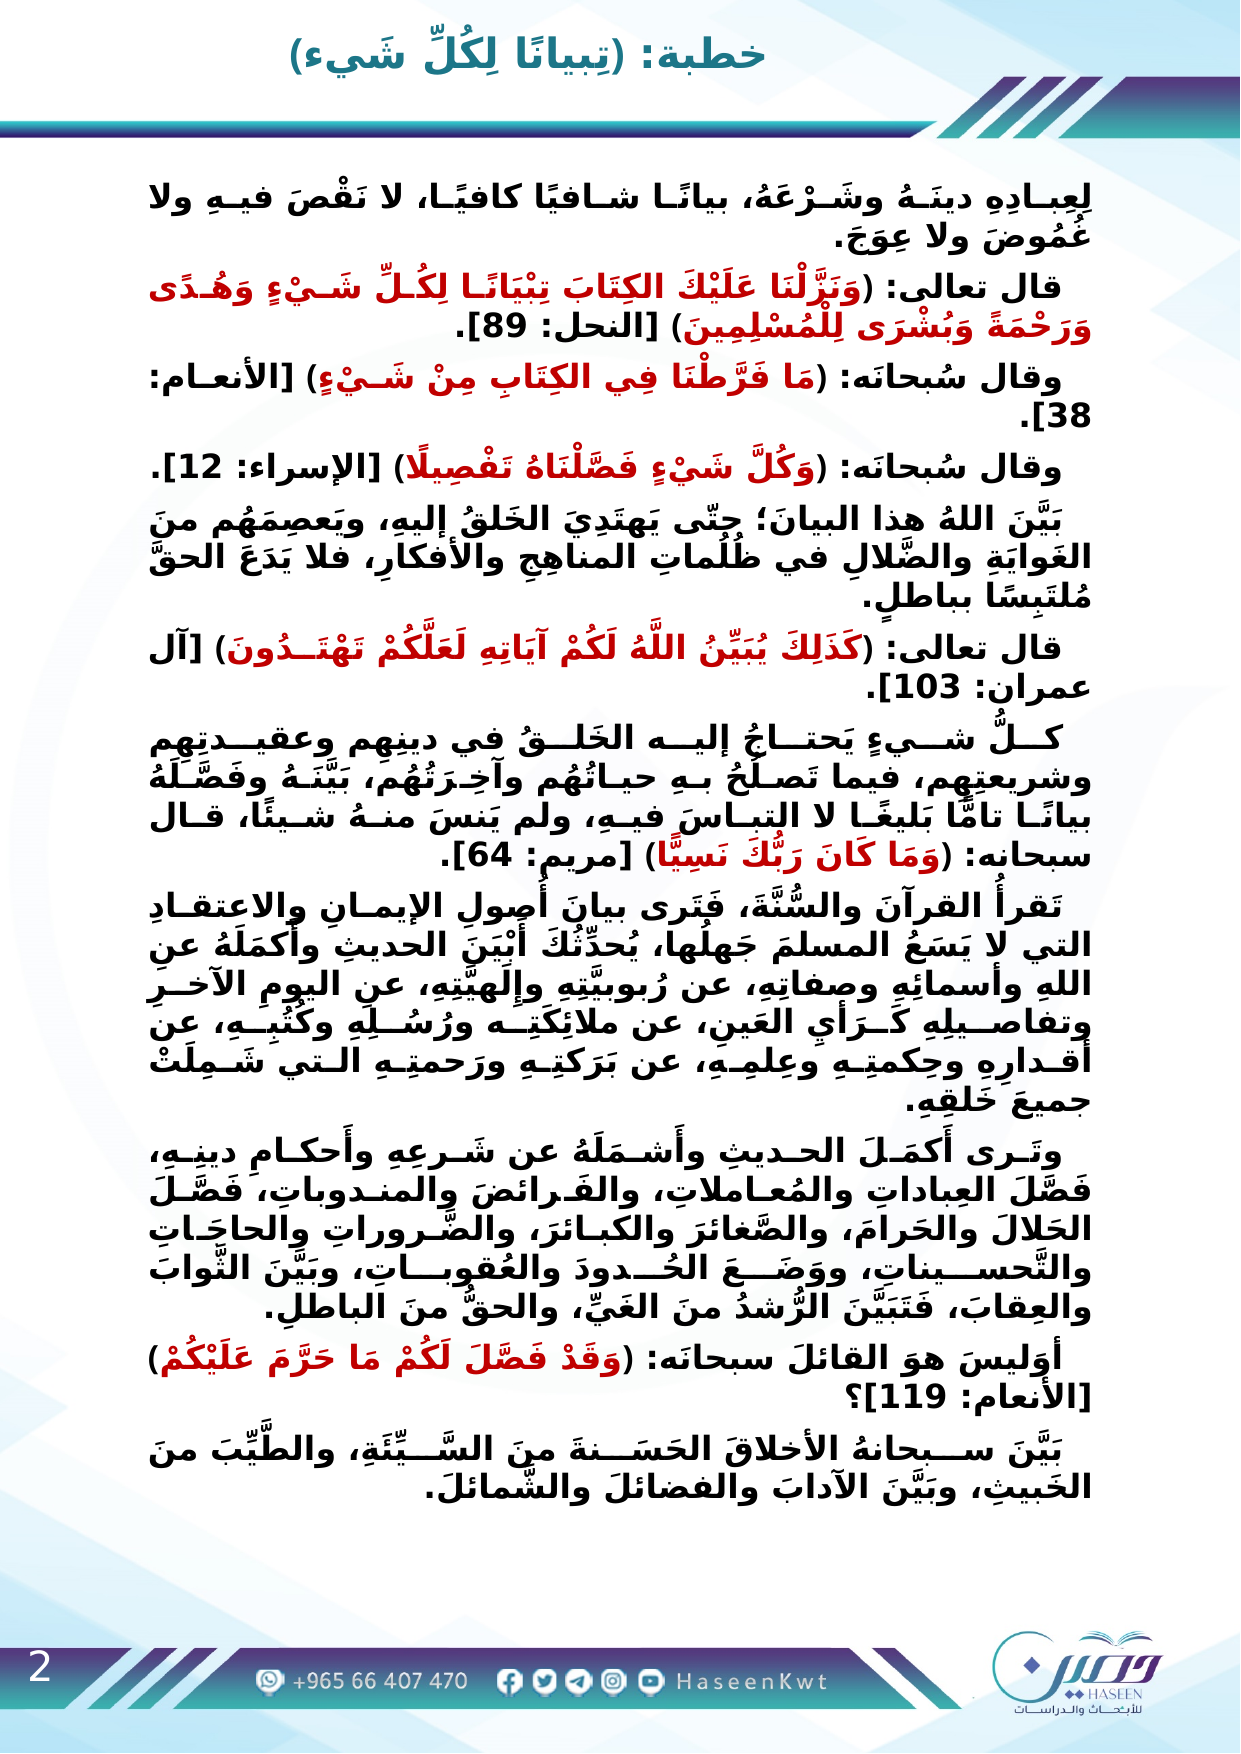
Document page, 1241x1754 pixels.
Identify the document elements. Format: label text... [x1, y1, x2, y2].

text قال تعالى: ﴿كَذَلِكَ ‌يُبَيِّنُ ‌اللَّهُ لَكُمْ آيَاتِهِ لَعَلَّكُمْ تَهْتَدُونَ﴾ [آل عمران: 103]. [148, 628, 1092, 706]
text بَيَّنَ سبحانهُ الأخلاقَ الحَسَنةَ منَ السَّيِّئَةِ، والطَّيِّبَ منَ الخَبيثِ، وبَيَّنَ الآدابَ والفضائلَ والشَّمائلَ. [148, 1429, 1092, 1507]
text كلُّ شيءٍ يَحتاجُ إليه الخَلقُ في دينِهِم وعقيدتِهِم وشريعتِهِم، فيما تَصلُحُ بهِ حياتُهُم وآخِرَتُهُم، بَيَّنَهُ وفَصَّلَهُ بيانًا تامًّا بَليغًا لا التباسَ فيهِ، ولم يَنسَ منهُ شيئًا، قال سبحانه: ﴿‌وَمَا ‌كَانَ ‌رَبُّكَ نَسِيًّا﴾ [مريم: 64]. [148, 718, 1092, 874]
text وقال سُبحانَه: ﴿‌مَا ‌فَرَّطْنَا فِي الكِتَابِ مِنْ شَيْءٍ﴾ [الأنعام: 38]. [148, 358, 1092, 435]
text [148, 177, 1092, 255]
picture [0, 0, 1240, 1753]
text بَيَّنَ اللهُ هذا البيانَ؛ حتّى يَهتَدِيَ الخَلقُ إليهِ، ويَعصِمَهُم منَ الغَوايَةِ والضَّلالِ في ظُلُماتِ المناهِجِ والأفكارِ، فلا يَدَعَ الحقَّ مُلتَبِسًا بباطلٍ. [148, 499, 1092, 616]
text أوَليسَ هوَ القائلَ سبحانَه: ﴿وَقَدْ ‌فَصَّلَ لَكُمْ مَا حَرَّمَ عَلَيْكُمْ﴾ [الأنعام: 119]؟ [148, 1339, 1092, 1416]
text وقال سُبحانَه: ﴿وَكُلَّ شَيْءٍ ‌فَصَّلْنَاهُ تَفْصِيلًا﴾ [الإسراء: 12]. [148, 448, 1092, 487]
text تَقرأُ القرآنَ والسُّنَّةَ، فَتَرى بيانَ أُصولِ الإيمانِ والاعتقادِ التي لا يَسَعُ المسلمَ جَهلُها، يُحدِّثُكَ أَبْيَنَ الحديثِ وأَكمَلَهُ عنِ اللهِ وأسمائِهِ وصفاتِهِ، عن رُبوبيَّتِهِ وإِلَهيَّتِهِ، عنِ اليومِ الآخرِ وتفاصيلِهِ كَرَأيِ العَينِ، عن ملائِكَتِه ورُسُلِهِ وكُتُبِهِ، عن أقدارِهِ وحِكمتِهِ وعِلمِهِ، عن بَرَكتِهِ ورَحمتِهِ التي شَمِلَتْ جميعَ خَلقِهِ. [148, 886, 1092, 1119]
text وتَرى أَكمَلَ الحديثِ وأَشمَلَهُ عن شَرعِهِ وأَحكامِ دينِهِ، فَصَّلَ العِباداتِ والمُعاملاتِ، والفَرائضَ والمندوباتِ، فَصَّلَ الحَلالَ والحَرامَ، والصَّغائرَ والكبائرَ، والضَّروراتِ والحاجَاتِ والتَّحسيناتِ، ووَضَعَ الحُدودَ والعُقوباتِ، وبَيَّنَ الثَّوابَ والعِقابَ، فَتَبَيَّنَ الرُّشدُ منَ الغَيِّ، والحقُّ منَ الباطلِ. [148, 1132, 1092, 1326]
text قال تعالى: ﴿وَنَزَّلْنَا عَلَيْكَ الكِتَابَ ‌تِبْيَانًا لِكُلِّ شَيْءٍ وَهُدًى وَرَحْمَةً وَبُشْرَى لِلْمُسْلِمِينَ﴾ [النحل: 89]. [148, 267, 1092, 345]
